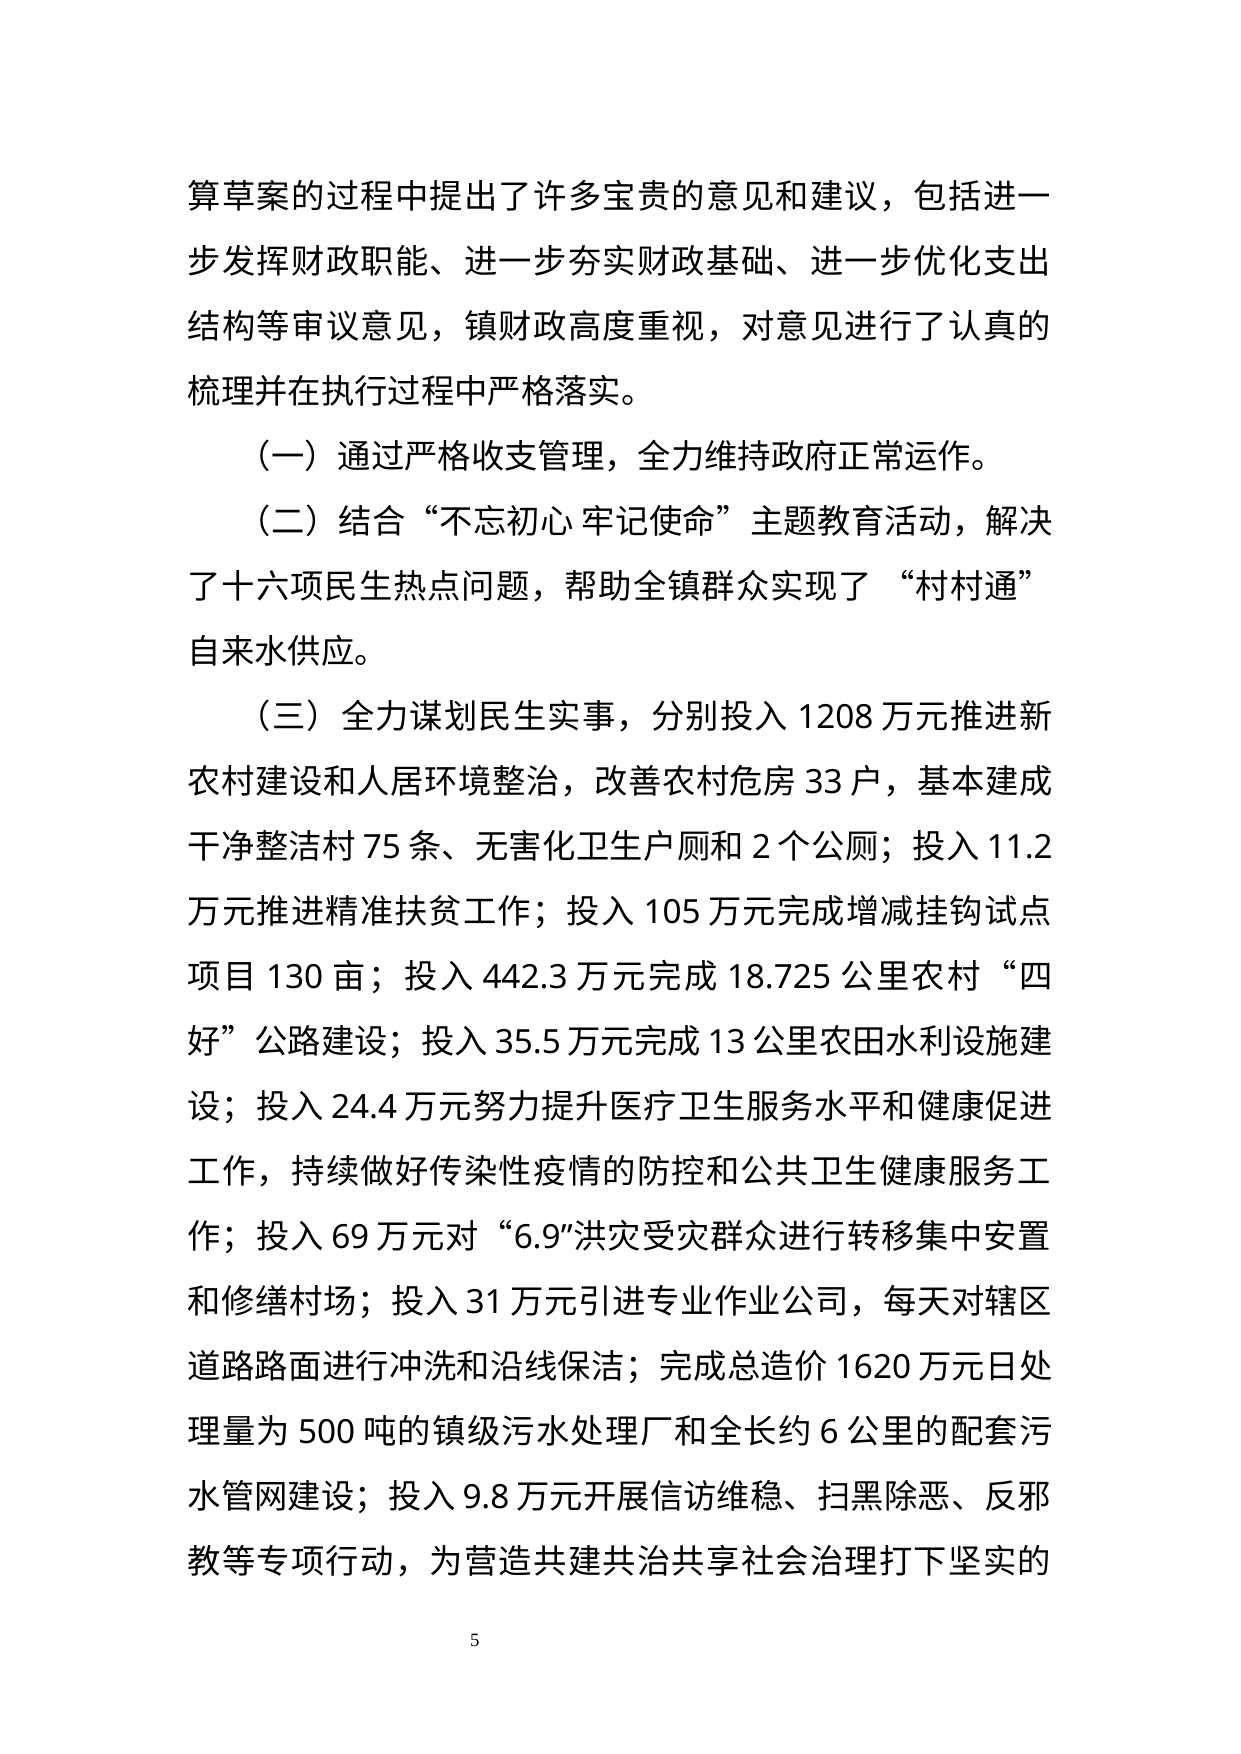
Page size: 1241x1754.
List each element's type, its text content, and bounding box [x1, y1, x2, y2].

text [187, 162, 1053, 422]
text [187, 682, 1053, 1592]
text （二）结合“不忘初心 牢记使命”主题教育活动，解决了十六项民生热点问题，帮助全镇群众实现了 “村村通”自来水供应。 [187, 487, 1053, 682]
text （一）通过严格收支管理，全力维持政府正常运作。 [187, 422, 1053, 487]
